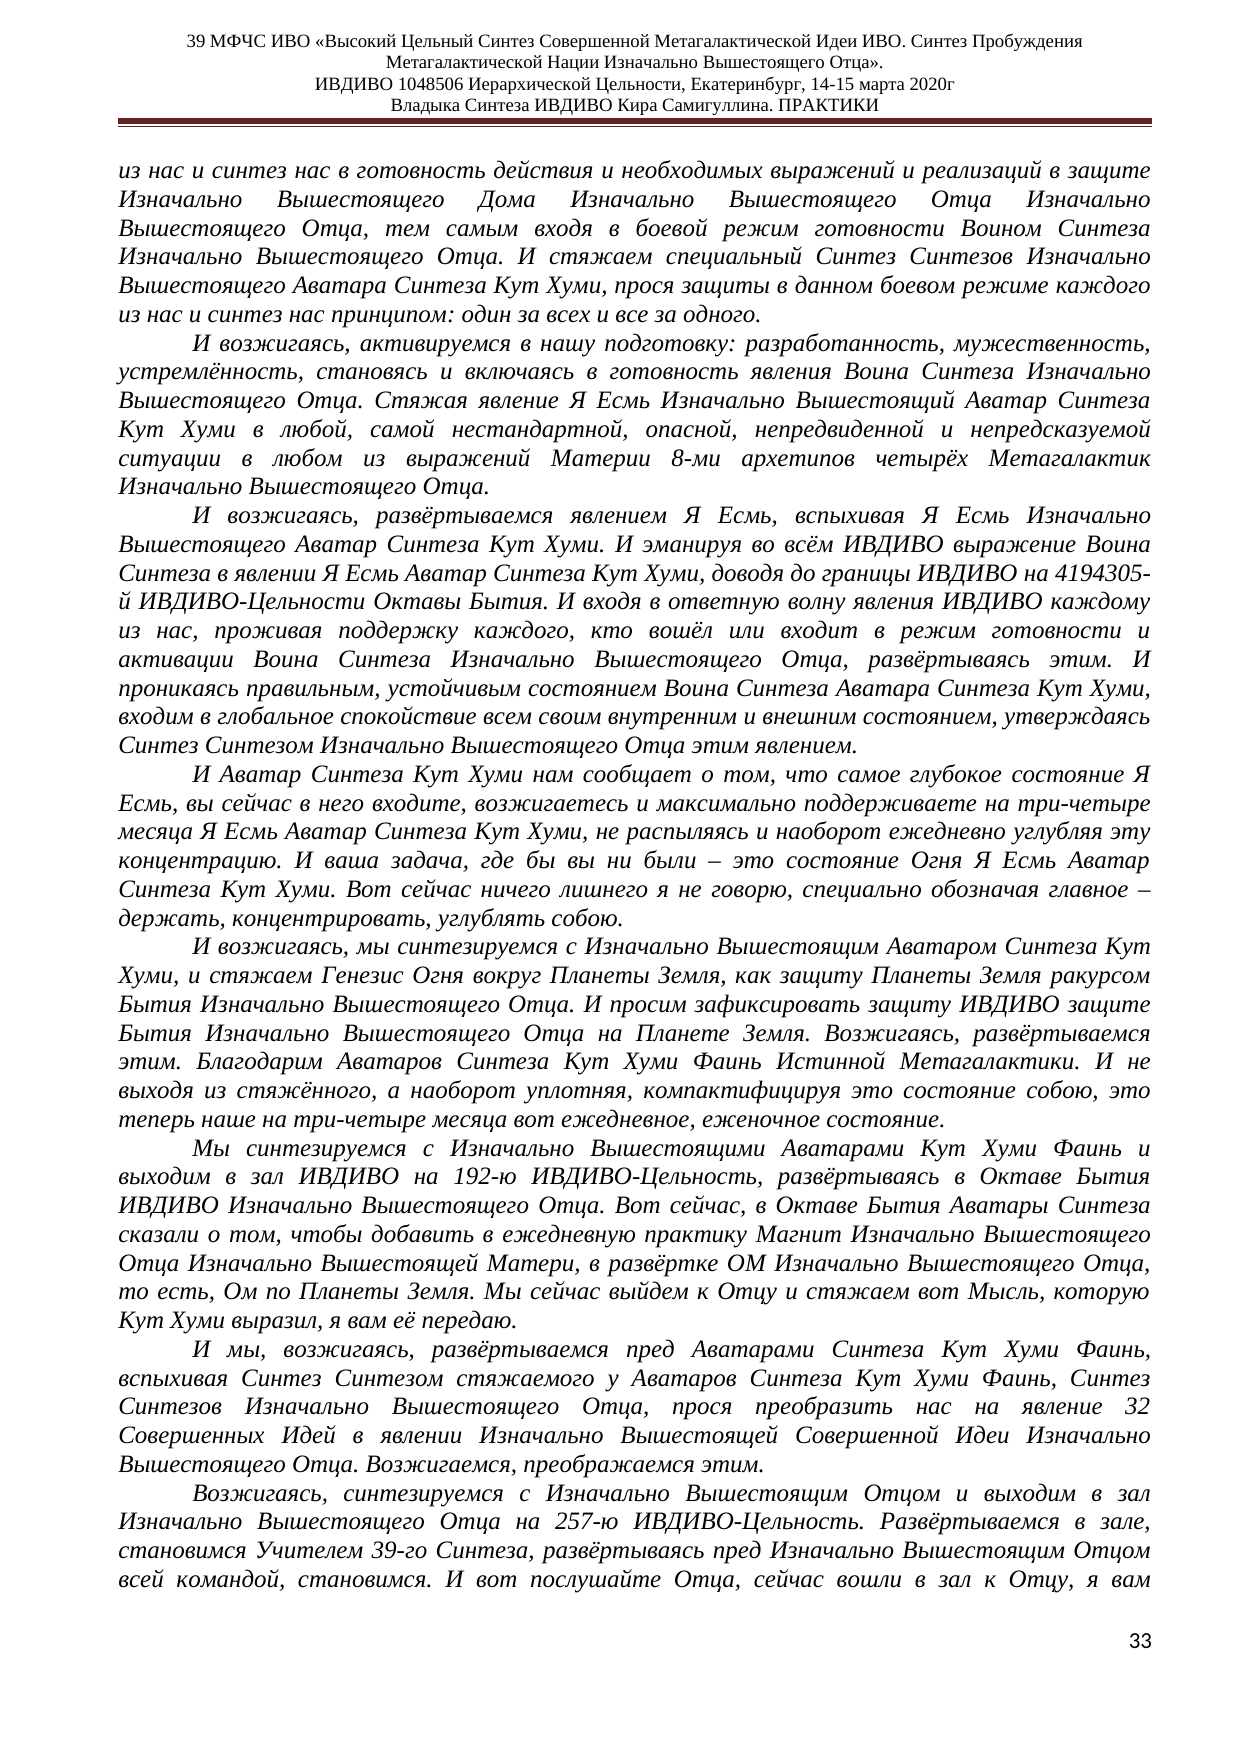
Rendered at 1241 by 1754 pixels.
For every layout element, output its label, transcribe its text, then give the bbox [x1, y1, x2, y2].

text И мы, возжигаясь, развёртываемся пред Аватарами Синтеза Кут Хуми Фаинь, вспыхивая Синтез Синтезом стяжаемого у Аватаров Синтеза Кут Хуми Фаинь, Синтез Синтезов Изначально Вышестоящего Отца, прося преобразить нас на явление 32 Совершенных Идей в явлении Изначально Вышестоящей Совершенной Идеи Изначально Вышестоящего Отца. Возжигаемся, преображаемся этим. [118, 1334, 1152, 1478]
text И Аватар Синтеза Кут Хуми нам сообщает о том, что самое глубокое состояние Я Есмь, вы сейчас в него входите, возжигаетесь и максимально поддерживаете на три-четыре месяца Я Есмь Аватар Синтеза Кут Хуми, не распыляясь и наоборот ежедневно углубляя эту концентрацию. И ваша задача, где бы вы ни были – это состояние Огня Я Есмь Аватар Синтеза Кут Хуми. Вот сейчас ничего лишнего я не говорю, специально обозначая главное – держать, концентрировать, углублять собою. [118, 759, 1152, 931]
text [118, 155, 1152, 328]
text И возжигаясь, активируемся в нашу подготовку: разработанность, мужественность, устремлённость, становясь и включаясь в готовность явления Воина Синтеза Изначально Вышестоящего Отца. Стяжая явление Я Есмь Изначально Вышестоящий Аватар Синтеза Кут Хуми в любой, самой нестандартной, опасной, непредвиденной и непредсказуемой ситуации в любом из выражений Материи 8-ми архетипов четырёх Метагалактик Изначально Вышестоящего Отца. [118, 328, 1152, 500]
text И возжигаясь, развёртываемся явлением Я Есмь, вспыхивая Я Есмь Изначально Вышестоящего Аватар Синтеза Кут Хуми. И эманируя во всём ИВДИВО выражение Воина Синтеза в явлении Я Есмь Аватар Синтеза Кут Хуми, доводя до границы ИВДИВО на 4194305-й ИВДИВО-Цельности Октавы Бытия. И входя в ответную волну явления ИВДИВО каждому из нас, проживая поддержку каждого, кто вошёл или входит в режим готовности и активации Воина Синтеза Изначально Вышестоящего Отца, развёртываясь этим. И проникаясь правильным, устойчивым состоянием Воина Синтеза Аватара Синтеза Кут Хуми, входим в глобальное спокойствие всем своим внутренним и внешним состоянием, утверждаясь Синтез Синтезом Изначально Вышестоящего Отца этим явлением. [118, 500, 1152, 759]
text И возжигаясь, мы синтезируемся с Изначально Вышестоящим Аватаром Синтеза Кут Хуми, и стяжаем Генезис Огня вокруг Планеты Земля, как защиту Планеты Земля ракурсом Бытия Изначально Вышестоящего Отца. И просим зафиксировать защиту ИВДИВО защите Бытия Изначально Вышестоящего Отца на Планете Земля. Возжигаясь, развёртываемся этим. Благодарим Аватаров Синтеза Кут Хуми Фаинь Истинной Метагалактики. И не выходя из стяжённого, а наоборот уплотняя, компактифицируя это состояние собою, это теперь наше на три-четыре месяца вот ежедневное, еженочное состояние. [118, 931, 1152, 1133]
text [118, 1478, 1152, 1593]
text Мы синтезируемся с Изначально Вышестоящими Аватарами Кут Хуми Фаинь и выходим в зал ИВДИВО на 192-ю ИВДИВО-Цельность, развёртываясь в Октаве Бытия ИВДИВО Изначально Вышестоящего Отца. Вот сейчас, в Октаве Бытия Аватары Синтеза сказали о том, чтобы добавить в ежедневную практику Магнит Изначально Вышестоящего Отца Изначально Вышестоящей Матери, в развёртке ОМ Изначально Вышестоящего Отца, то есть, Ом по Планеты Земля. Мы сейчас выйдем к Отцу и стяжаем вот Мысль, которую Кут Хуми выразил, я вам её передаю. [118, 1133, 1152, 1334]
